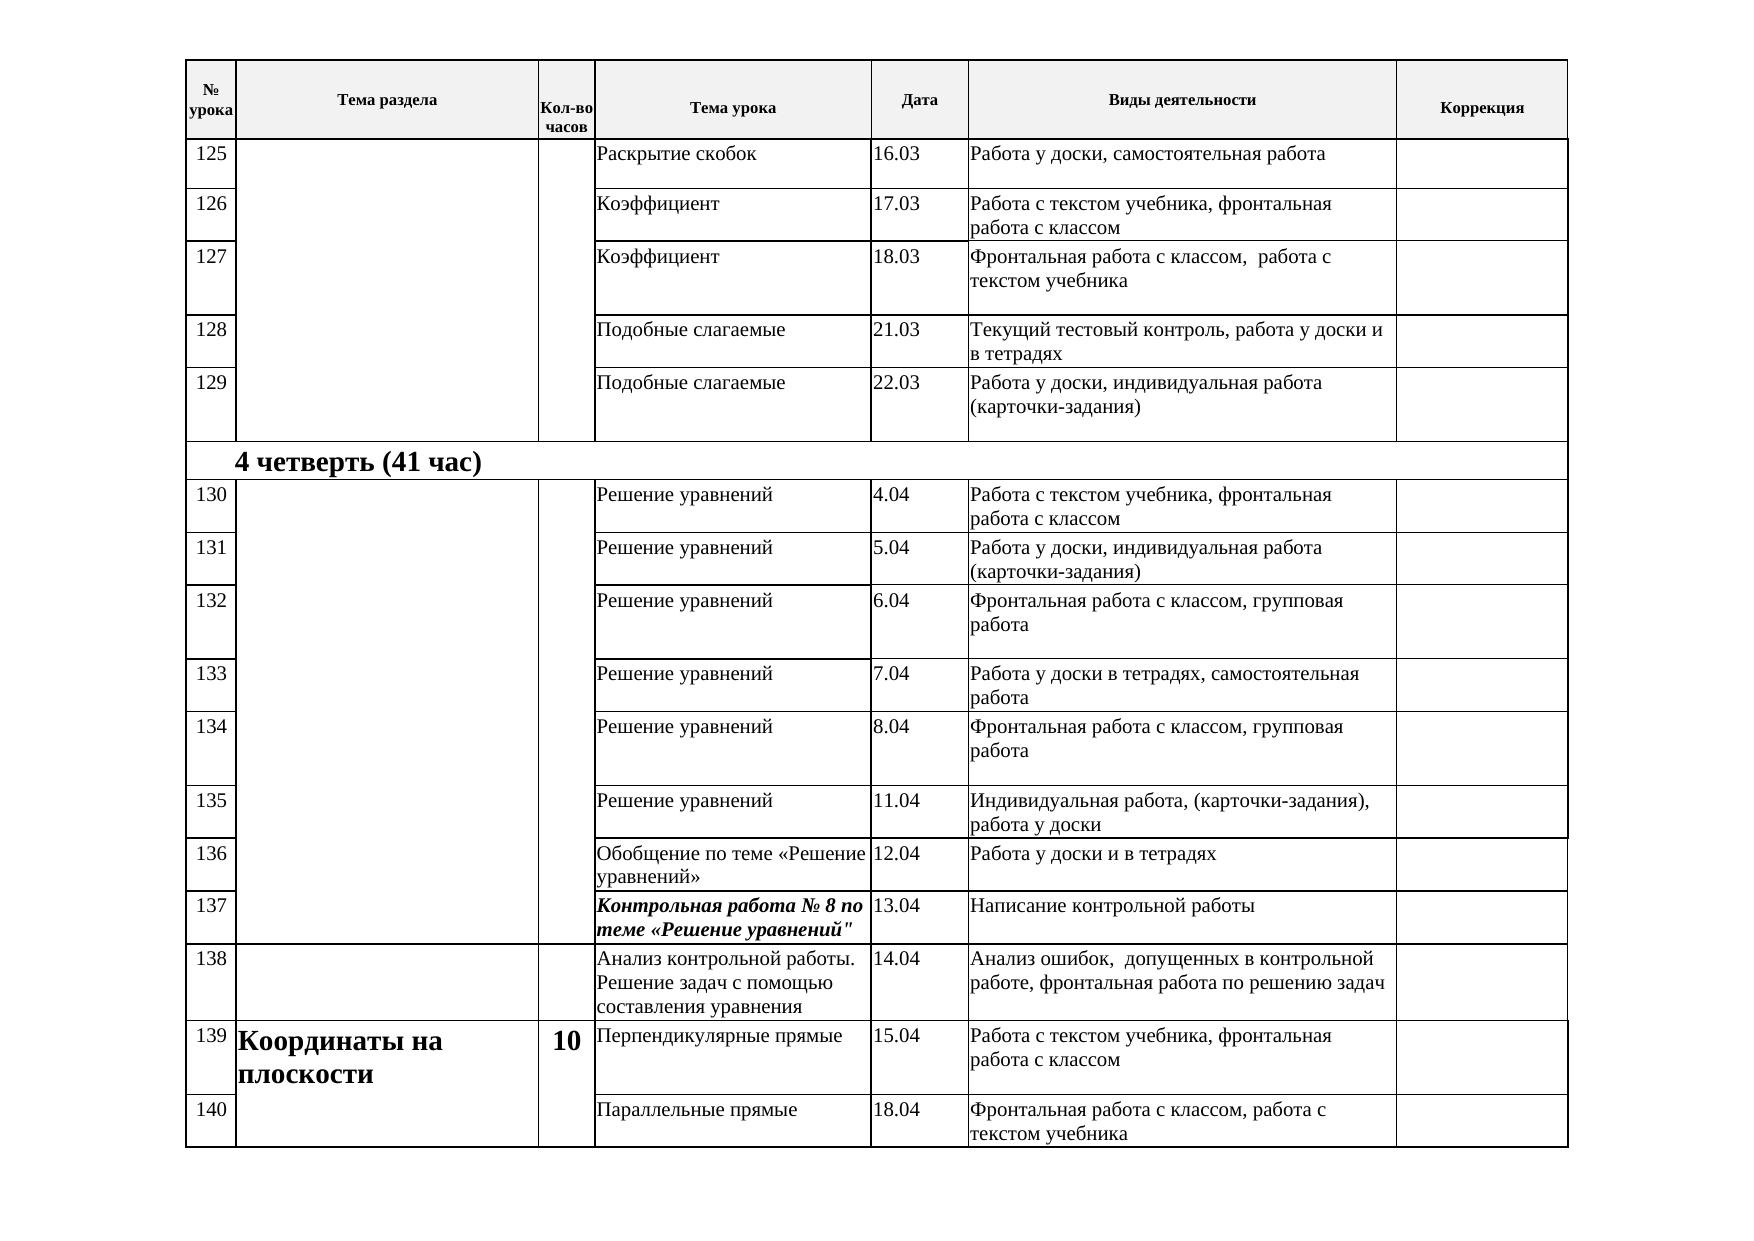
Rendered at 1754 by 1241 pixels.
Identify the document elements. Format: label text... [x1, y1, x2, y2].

table_cell Анализ контрольной работы. Решение задач с помощью составления уравнения [596, 945, 870, 1020]
table_cell 13.04 [872, 892, 968, 943]
table_cell [1397, 1021, 1567, 1093]
table_cell 133 [187, 660, 235, 711]
table_cell Контрольная работа № 8 по теме «Решение уравнений" [596, 892, 870, 943]
table_cell Коэффициент [596, 189, 870, 240]
table_cell 16.03 [872, 140, 968, 188]
table_header Дата [872, 61, 968, 138]
table_header [539, 61, 594, 95]
table_cell 131 [187, 533, 235, 584]
table_cell [1397, 839, 1567, 890]
table_cell Обобщение по теме «Решение уравнений» [596, 839, 870, 890]
table_cell Работа у доски и в тетрадях [969, 839, 1396, 890]
table_cell Работа у доски в тетрадях, самостоятельная работа [969, 659, 1396, 711]
table_cell [1397, 786, 1567, 837]
table_cell 134 [187, 712, 235, 784]
table_cell Решение уравнений [596, 533, 870, 584]
table_cell Текущий тестовый контроль, работа у доски и в тетрадях [969, 316, 1396, 367]
table_cell Фронтальная работа с классом, работа с текстом учебника [969, 1095, 1396, 1146]
table_cell Решение уравнений [596, 586, 870, 658]
table_cell Перпендикулярные прямые [596, 1021, 870, 1093]
table_cell 17.03 [872, 189, 968, 240]
table_cell Работа у доски, индивидуальная работа (карточки-задания) [969, 368, 1396, 441]
table_cell [1397, 241, 1567, 314]
table_header [596, 61, 871, 95]
table_cell [1397, 712, 1567, 784]
table_cell 125 [187, 140, 235, 188]
table_cell 129 [187, 368, 235, 441]
table_cell 137 [187, 892, 235, 943]
table_header № урока [187, 61, 235, 138]
table_cell 18.04 [872, 1095, 968, 1146]
table_cell 15.04 [872, 1021, 968, 1093]
table_cell Подобные слагаемые [596, 316, 870, 367]
table_cell Работа у доски, самостоятельная работа [969, 140, 1396, 188]
table_cell 138 [187, 945, 235, 1020]
table_cell [237, 945, 538, 1020]
table_cell 4.04 [872, 480, 968, 532]
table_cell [969, 1021, 1396, 1093]
table_cell Параллельные прямые [596, 1095, 870, 1146]
table_cell [1397, 480, 1567, 532]
table_cell [1397, 533, 1567, 584]
table_cell [1397, 892, 1567, 943]
table_cell Решение уравнений [596, 660, 870, 711]
table_cell [1397, 189, 1567, 240]
table_cell 140 [187, 1095, 235, 1146]
table_cell [1397, 585, 1567, 658]
table_cell Работа у доски, индивидуальная работа (карточки-задания) [969, 533, 1396, 584]
table_cell 22.03 [872, 368, 968, 441]
table_cell Коэффициент [596, 242, 870, 314]
table_cell 128 [187, 316, 235, 367]
table_cell Фронтальная работа с классом, работа с текстом учебника [969, 241, 1396, 314]
table_cell Подобные слагаемые [596, 368, 870, 441]
table_cell [1397, 316, 1567, 367]
table_cell 11.04 [872, 786, 968, 837]
table_cell 132 [187, 586, 235, 658]
table_cell [1397, 140, 1567, 188]
table_cell 12.04 [872, 839, 968, 890]
table_cell 7.04 [872, 659, 968, 711]
table_cell [1397, 659, 1567, 711]
table_cell Решение уравнений [596, 712, 870, 784]
table_cell Тема урока [596, 95, 871, 138]
table_cell 10 [539, 1021, 594, 1146]
table_cell 8.04 [872, 712, 968, 784]
table_cell Раскрытие скобок [596, 140, 870, 188]
table_cell 139 [187, 1021, 235, 1093]
table_cell Написание контрольной работы [969, 892, 1396, 943]
table_cell 126 [187, 189, 235, 240]
table_cell Коррекция [1397, 95, 1567, 138]
table_header [1397, 61, 1567, 95]
table_cell 6.04 [872, 585, 968, 658]
table_cell Работа с текстом учебника, фронтальная работа с классом [969, 480, 1396, 532]
table_header Виды деятельности [969, 61, 1396, 138]
table_cell 14.04 [872, 945, 968, 1020]
table_cell [237, 480, 538, 943]
table_cell [1397, 368, 1567, 441]
table_cell Кол-во часов [539, 95, 594, 138]
table_cell Фронтальная работа с классом, групповая работа [969, 585, 1396, 658]
table_cell [539, 945, 594, 1020]
table_cell Координаты на плоскости [237, 1021, 538, 1146]
table_cell [1397, 945, 1567, 1020]
table_cell 5.04 [872, 533, 968, 584]
table_cell 130 [187, 480, 235, 532]
table_cell 136 [187, 839, 235, 890]
table_cell 18.03 [872, 242, 968, 314]
table_cell [539, 480, 594, 943]
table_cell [969, 189, 1396, 240]
table_cell Решение уравнений [596, 786, 870, 837]
table_cell 135 [187, 786, 235, 837]
table_cell 4 четверть (41 час) [187, 442, 1567, 479]
table_cell Фронтальная работа с классом, групповая работа [969, 712, 1396, 784]
table_cell Анализ ошибок, допущенных в контрольной работе, фронтальная работа по решению задач [969, 945, 1396, 1020]
table_header Тема раздела [237, 61, 538, 138]
table_cell 127 [187, 242, 235, 314]
table_cell Индивидуальная работа, (карточки-задания), работа у доски [969, 786, 1396, 837]
table_cell 21.03 [872, 316, 968, 367]
table_cell [1397, 1095, 1567, 1146]
table_cell Решение уравнений [596, 480, 870, 532]
